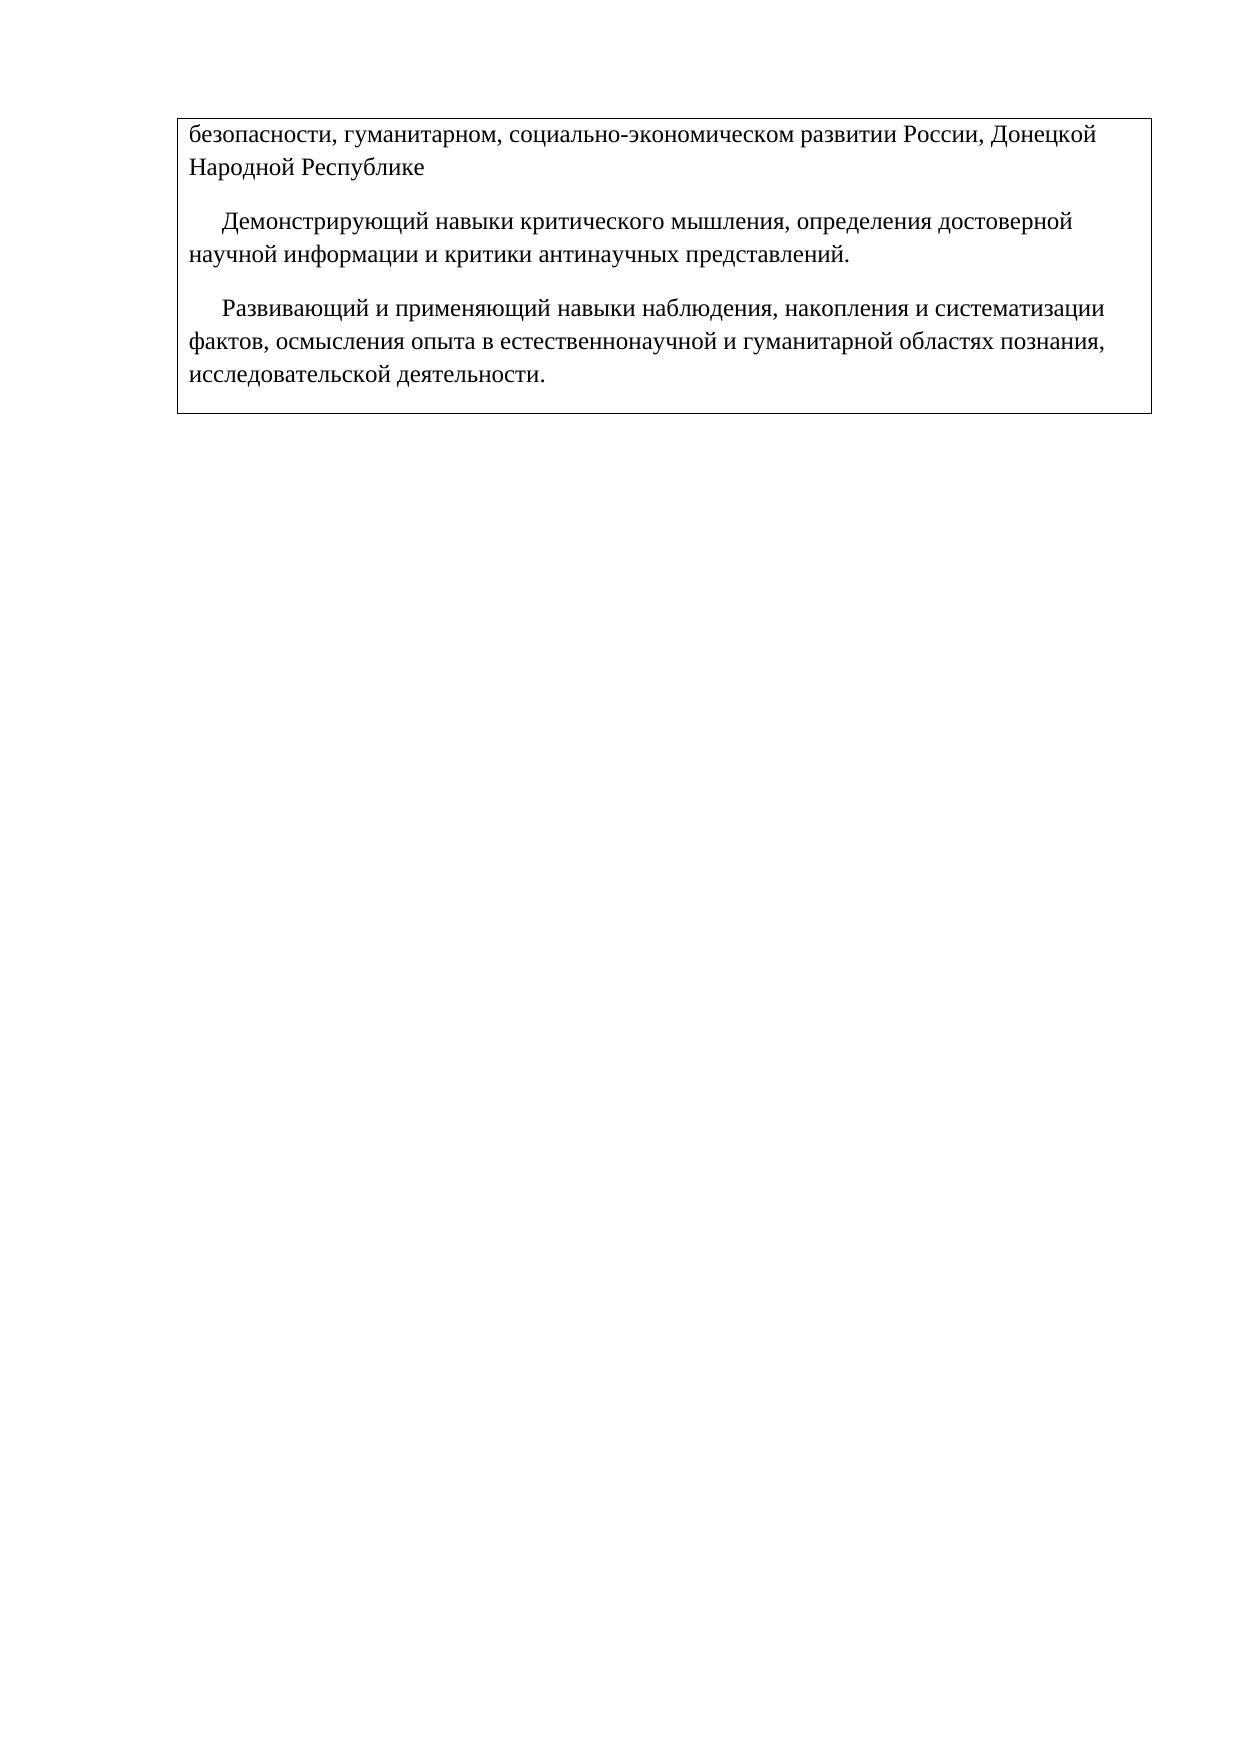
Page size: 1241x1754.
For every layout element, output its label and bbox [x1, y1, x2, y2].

table_cell [178, 119, 1151, 412]
